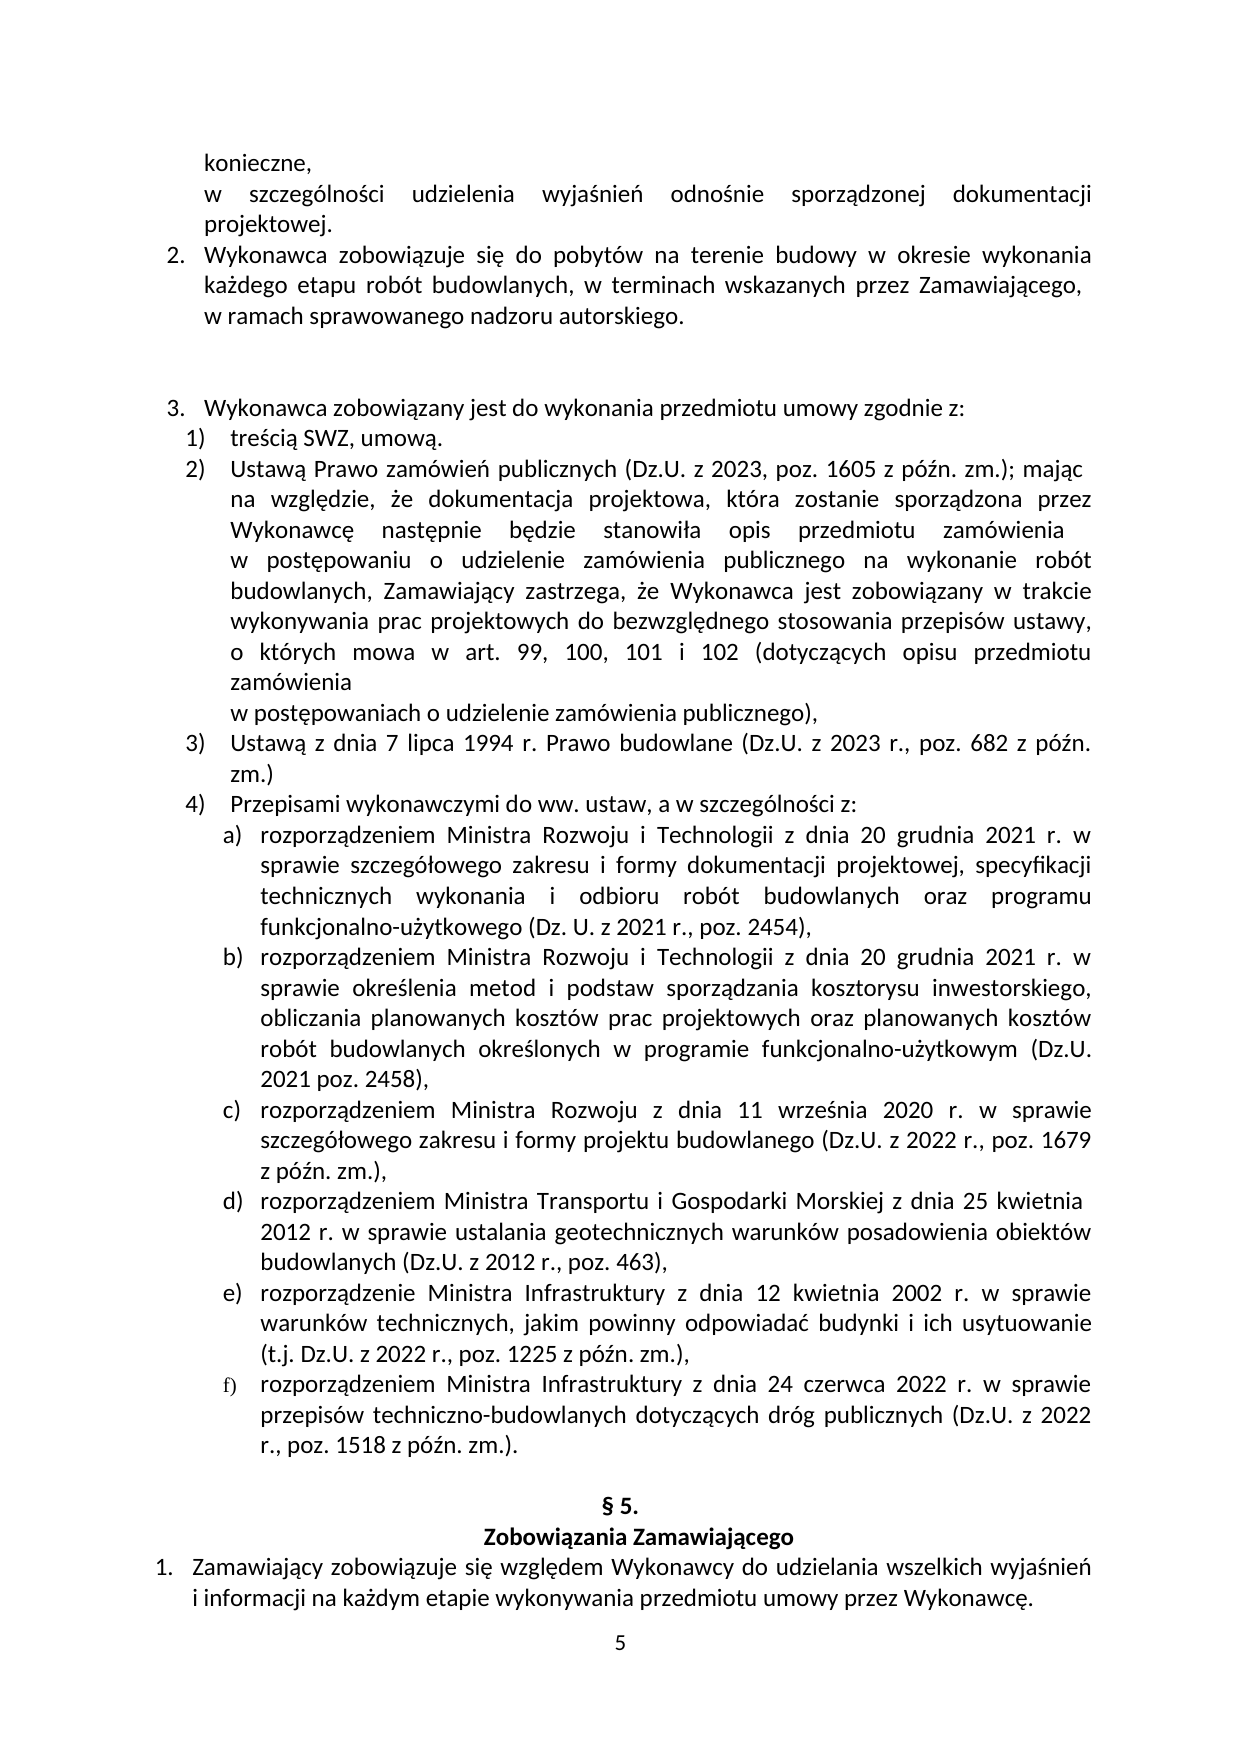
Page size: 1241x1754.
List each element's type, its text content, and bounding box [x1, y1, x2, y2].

list Wykonawca zobowiązany jest do wykonania przedmiotu umowy zgodnie z: [166, 392, 1093, 422]
list rozporządzeniem Ministra Rozwoju z dnia 11 września 2020 r. w sprawie szczegółowego zakresu i formy projektu budowlanego (Dz.U. z 2022 r., poz. 1679 z późn. zm.), [223, 1094, 1093, 1185]
list rozporządzeniem Ministra Transportu i Gospodarki Morskiej z dnia 25 kwietnia 2012 r. w sprawie ustalania geotechnicznych warunków posadowienia obiektów budowlanych (Dz.U. z 2012 r., poz. 463), [223, 1185, 1093, 1277]
text § 5. [148, 1491, 1093, 1521]
list rozporządzeniem Ministra Infrastruktury z dnia 24 czerwca 2022 r. w sprawie przepisów techniczno-budowlanych dotyczących dróg publicznych (Dz.U. z 2022 r., poz. 1518 z późn. zm.). [223, 1368, 1093, 1460]
list Ustawą z dnia 7 lipca 1994 r. Prawo budowlane (Dz.U. z 2023 r., poz. 682 z późn. zm.) [185, 727, 1093, 788]
list Wykonawca zobowiązuje się do pobytów na terenie budowy w okresie wykonania każdego etapu robót budowlanych, w terminach wskazanych przez Zamawiającego, w ramach sprawowanego nadzoru autorskiego. [166, 239, 1093, 331]
list Ustawą Prawo zamówień publicznych (Dz.U. z 2023, poz. 1605 z późn. zm.); mając na względzie, że dokumentacja projektowa, która zostanie sporządzona przez Wykonawcę następnie będzie stanowiła opis przedmiotu zamówienia w postępowaniu o udzielenie zamówienia publicznego na wykonanie robót budowlanych, Zamawiający zastrzega, że Wykonawca jest zobowiązany w trakcie wykonywania prac projektowych do bezwzględnego stosowania przepisów ustawy, o których mowa w art. 99, 100, 101 i 102 (dotyczących opisu przedmiotu zamówienia w postępowaniach o udzielenie zamówienia publicznego), [185, 453, 1093, 727]
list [166, 148, 1093, 239]
text Zobowiązania Zamawiającego [185, 1521, 1093, 1552]
list rozporządzeniem Ministra Rozwoju i Technologii z dnia 20 grudnia 2021 r. w sprawie szczegółowego zakresu i formy dokumentacji projektowej, specyfikacji technicznych wykonania i odbioru robót budowlanych oraz programu funkcjonalno-użytkowego (Dz. U. z 2021 r., poz. 2454), [223, 819, 1093, 941]
list rozporządzeniem Ministra Rozwoju i Technologii z dnia 20 grudnia 2021 r. w sprawie określenia metod i podstaw sporządzania kosztorysu inwestorskiego, obliczania planowanych kosztów prac projektowych oraz planowanych kosztów robót budowlanych określonych w programie funkcjonalno-użytkowym (Dz.U. 2021 poz. 2458), [223, 941, 1093, 1094]
list Zamawiający zobowiązuje się względem Wykonawcy do udzielania wszelkich wyjaśnień i informacji na każdym etapie wykonywania przedmiotu umowy przez Wykonawcę. [154, 1552, 1093, 1613]
list rozporządzenie Ministra Infrastruktury z dnia 12 kwietnia 2002 r. w sprawie warunków technicznych, jakim powinny odpowiadać budynki i ich usytuowanie (t.j. Dz.U. z 2022 r., poz. 1225 z późn. zm.), [223, 1277, 1093, 1368]
list Przepisami wykonawczymi do ww. ustaw, a w szczególności z: [185, 788, 1093, 819]
list treścią SWZ, umową. [185, 422, 1093, 453]
